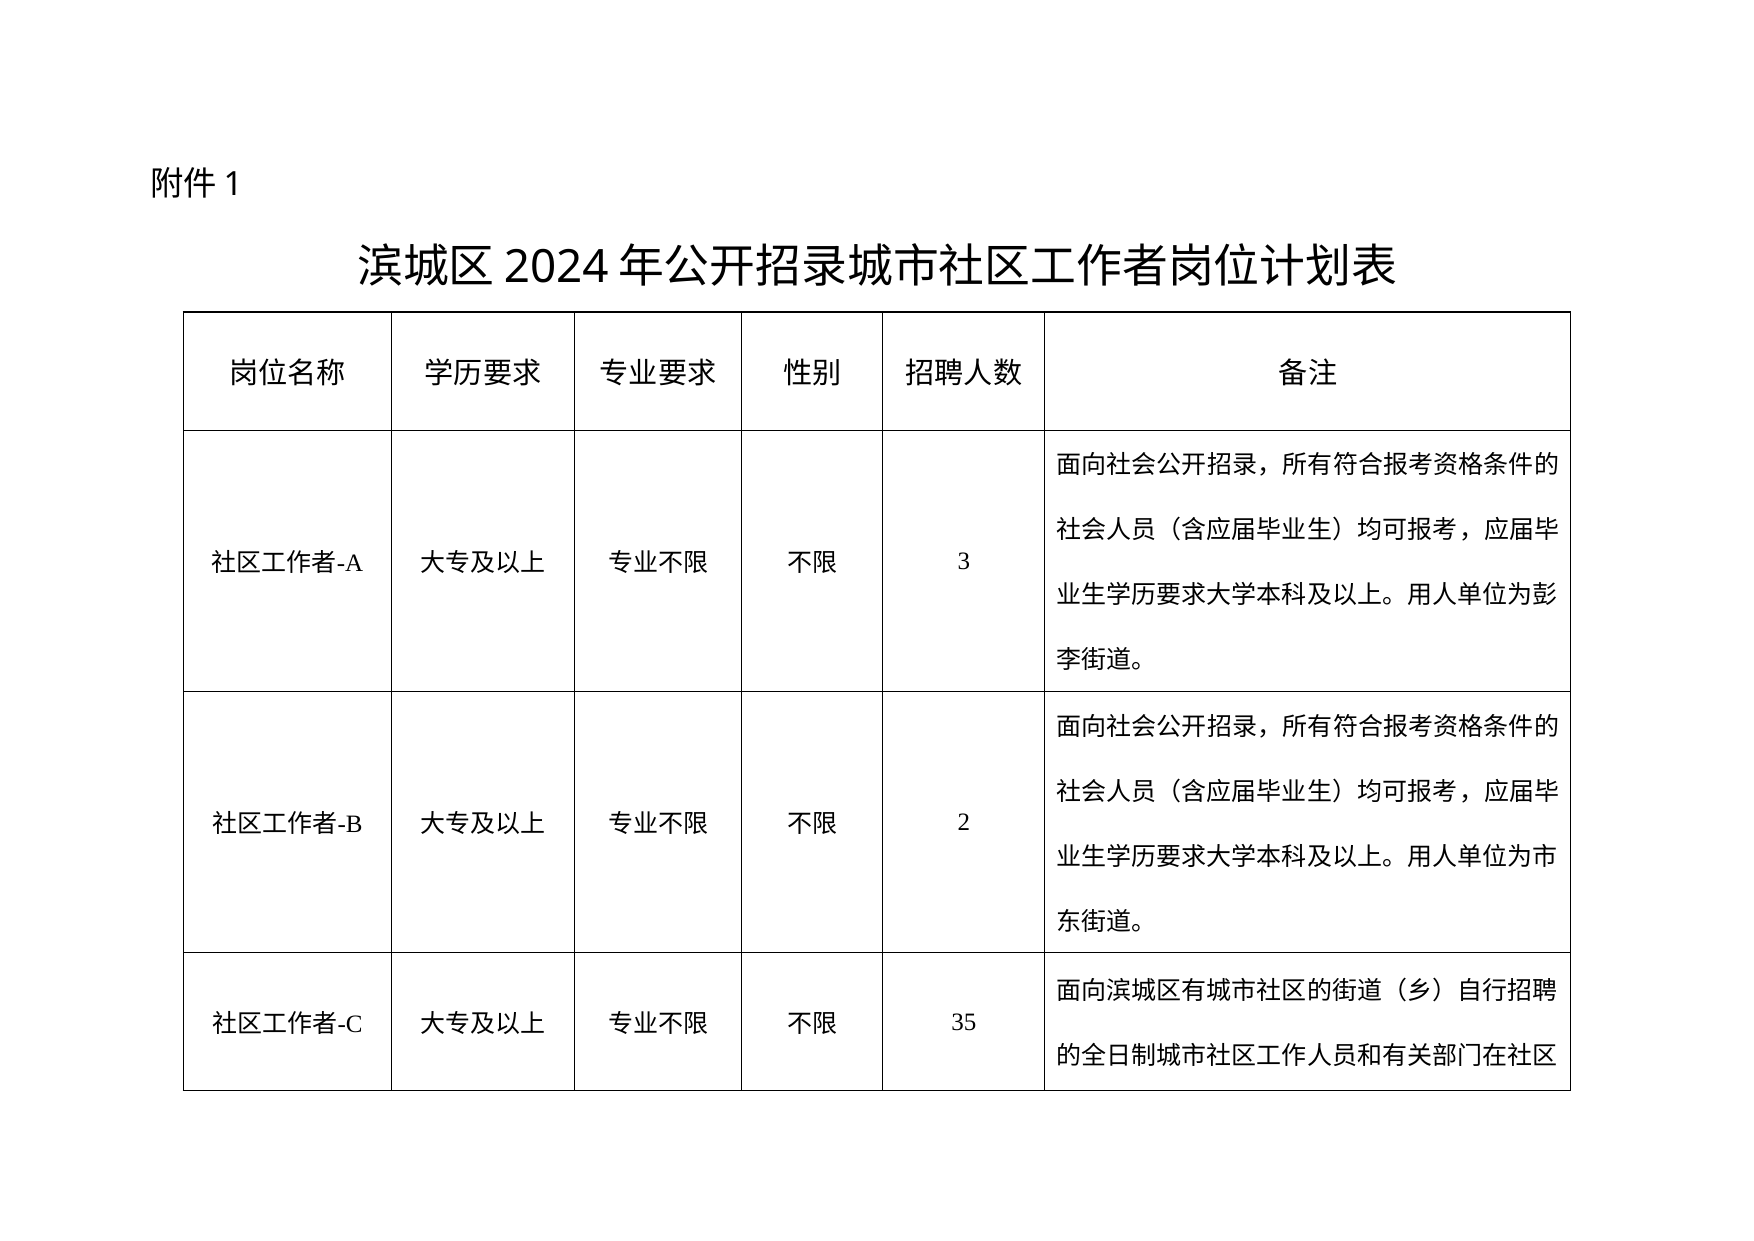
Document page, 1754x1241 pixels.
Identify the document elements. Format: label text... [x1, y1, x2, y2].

table_cell 面向社会公开招录，所有符合报考资格条件的社会人员（含应届毕业生）均可报考，应届毕业生学历要求大学本科及以上。用人单位为市东街道。 [1045, 692, 1570, 952]
table_cell 社区工作者-A [184, 431, 391, 691]
table_cell 35 [883, 953, 1044, 1090]
table_cell 专业不限 [575, 431, 741, 691]
table_cell 大专及以上 [392, 692, 574, 952]
text 附件1 [150, 149, 1604, 214]
table_cell 3 [883, 431, 1044, 691]
table_cell 不限 [742, 431, 882, 691]
table_cell 专业不限 [575, 692, 741, 952]
table_cell 专业不限 [575, 953, 741, 1090]
table_cell 社区工作者-B [184, 692, 391, 952]
table_header 专业要求 [575, 313, 741, 429]
table_cell 2 [883, 692, 1044, 952]
table_cell 不限 [742, 953, 882, 1090]
text 滨城区2024年公开招录城市社区工作者岗位计划表 [150, 214, 1604, 311]
table_cell 大专及以上 [392, 953, 574, 1090]
table_header 学历要求 [392, 313, 574, 429]
table_header 备注 [1045, 313, 1570, 429]
table_header 性别 [742, 313, 882, 429]
table_header 招聘人数 [883, 313, 1044, 429]
table_cell 社区工作者-C [184, 953, 391, 1090]
table_cell 大专及以上 [392, 431, 574, 691]
table_cell 不限 [742, 692, 882, 952]
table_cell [1045, 953, 1570, 1090]
table_cell 面向社会公开招录，所有符合报考资格条件的社会人员（含应届毕业生）均可报考，应届毕业生学历要求大学本科及以上。用人单位为彭李街道。 [1045, 431, 1570, 691]
table_header 岗位名称 [184, 313, 391, 429]
